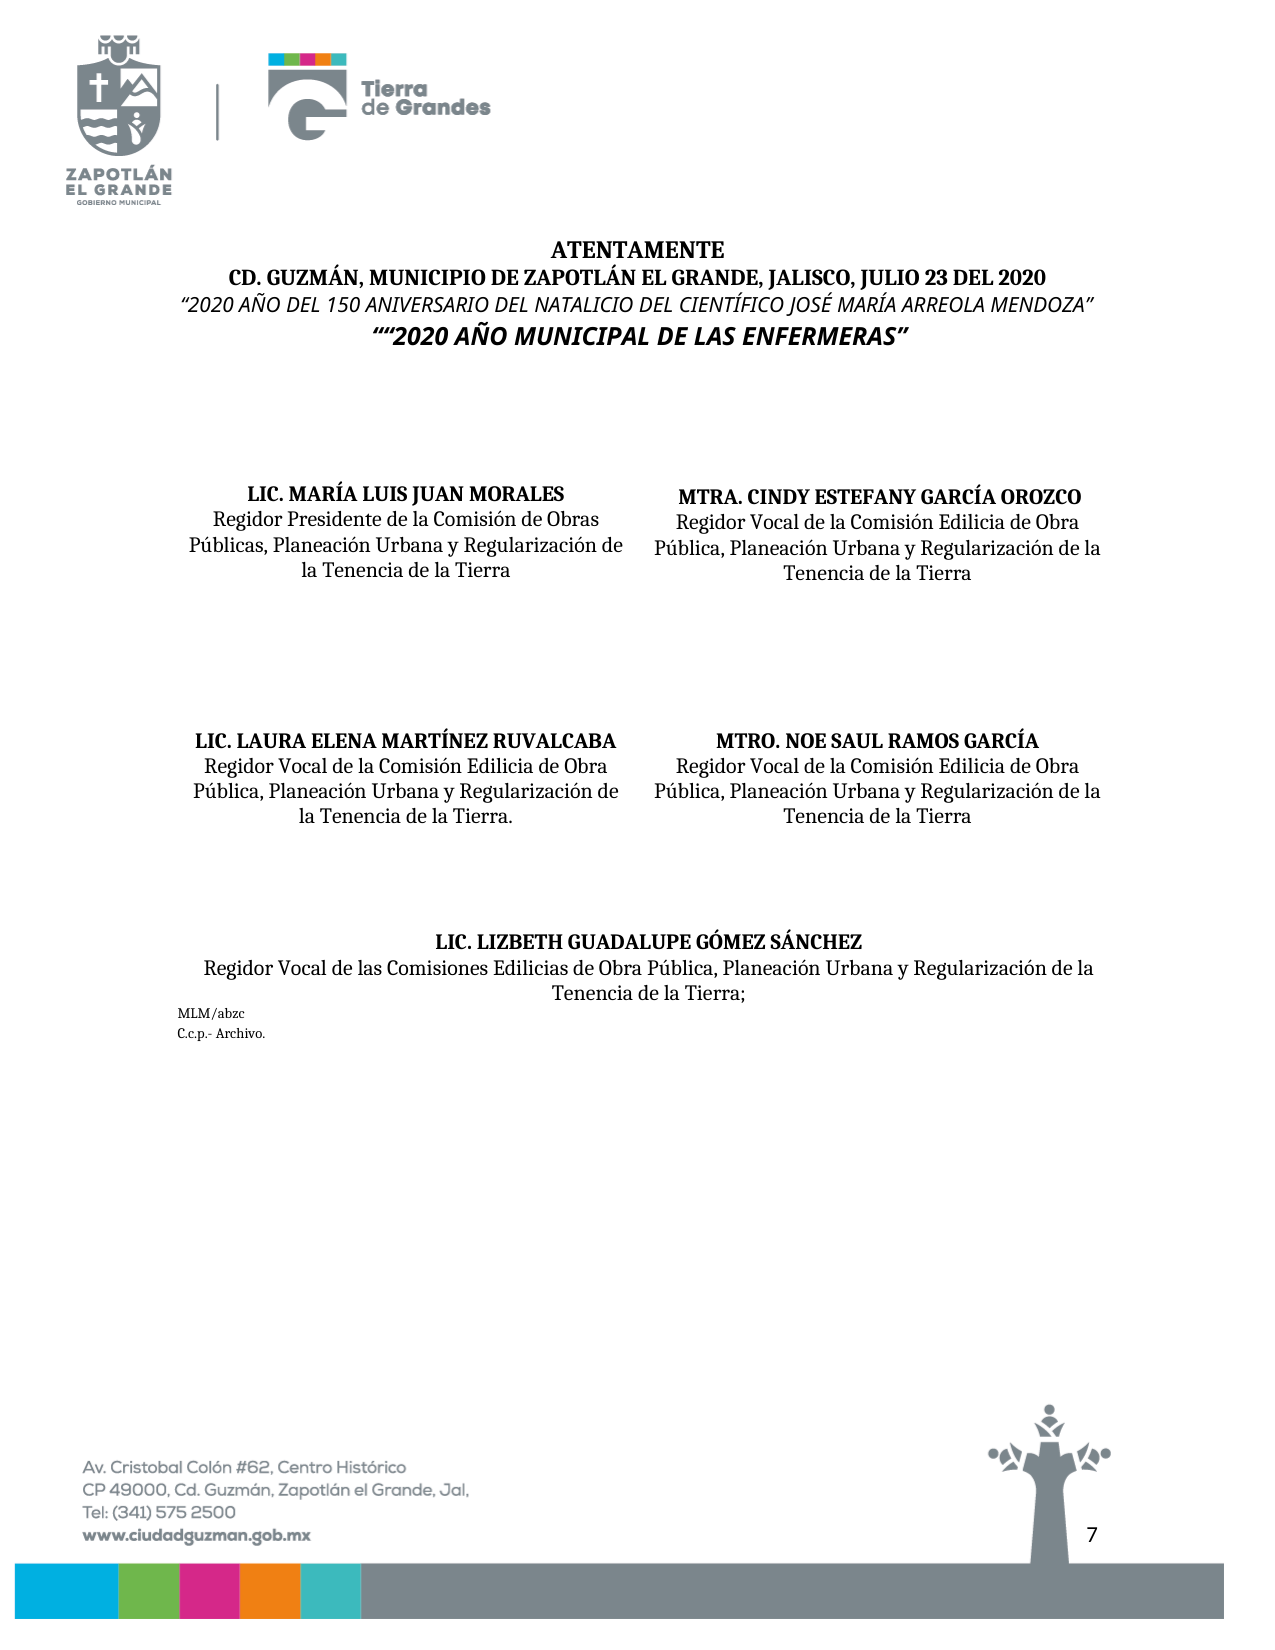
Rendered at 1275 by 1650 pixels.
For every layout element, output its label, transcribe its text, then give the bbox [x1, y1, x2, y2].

table_header MTRA. CINDY ESTEFANY GARCÍA OROZCO Regidor Vocal de la Comisión Edilicia de Obra Pública, Planeación Urbana y Regularización de la Tenencia de la Tierra [634, 381, 1120, 627]
text C.c.p.- Archivo. [177, 1025, 1098, 1042]
text ATENTAMENTE [177, 236, 1098, 264]
picture [0, 1384, 1261, 1650]
table_cell LIC. LIZBETH GUADALUPE GÓMEZ SÁNCHEZ Regidor Vocal de las Comisiones Edilicias de Obra Pública, Planeación Urbana y Regularización de la Tenencia de la Tierra; [177, 829, 1120, 1006]
text CD. GUZMÁN, MUNICIPIO DE ZAPOTLÁN EL GRANDE, JALISCO, JULIO 23 DEL 2020 [177, 264, 1098, 291]
table_cell MTRO. NOE SAUL RAMOS GARCÍA Regidor Vocal de la Comisión Edilicia de Obra Pública, Planeación Urbana y Regularización de la Tenencia de la Tierra [634, 628, 1120, 829]
picture [0, 25, 1241, 223]
text “2020 AÑO DEL 150 ANIVERSARIO DEL NATALICIO DEL CIENTÍFICO JOSÉ MARÍA ARREOLA MENDOZA” [177, 291, 1098, 319]
text ““2020 AÑO MUNICIPAL DE LAS ENFERMERAS” [177, 319, 1098, 353]
table_header LIC. MARÍA LUIS JUAN MORALES Regidor Presidente de la Comisión de Obras Públicas, Planeación Urbana y Regularización de la Tenencia de la Tierra [177, 381, 634, 627]
text MLM/abzc [177, 1006, 1098, 1022]
table_cell LIC. LAURA ELENA MARTÍNEZ RUVALCABA Regidor Vocal de la Comisión Edilicia de Obra Pública, Planeación Urbana y Regularización de la Tenencia de la Tierra. [177, 628, 634, 829]
